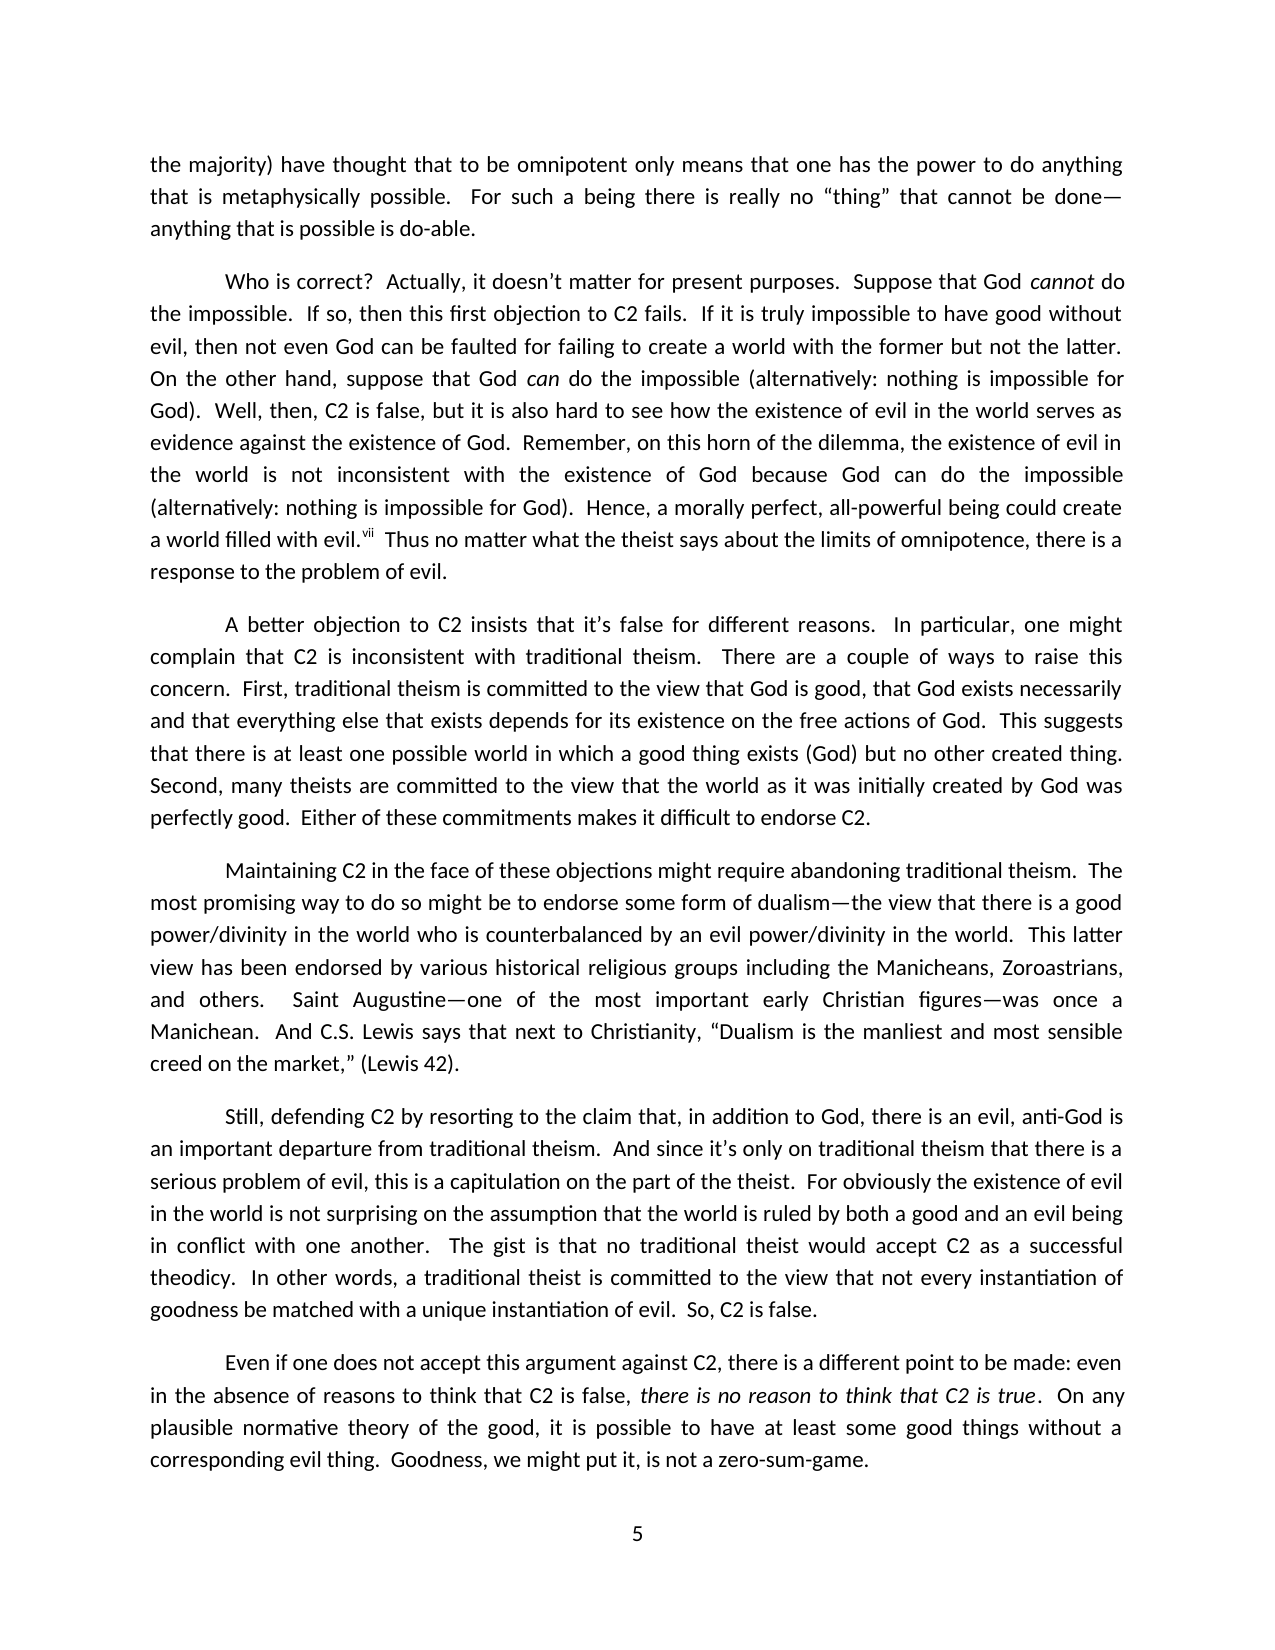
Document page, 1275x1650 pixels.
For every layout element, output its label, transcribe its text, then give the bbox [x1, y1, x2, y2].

text Even if one does not accept this argument against C2, there is a different point to be made: even in the absence of reasons to think that C2 is false, there is no reason to think that C2 is true. On any plausible normative theory of the good, it is possible to have at least some good things without a corresponding evil thing. Goodness, we might put it, is not a zero-sum-game. [150, 1348, 1125, 1473]
text A better objection to C2 insists that it’s false for different reasons. In particular, one might complain that C2 is inconsistent with traditional theism. There are a couple of ways to raise this concern. First, traditional theism is committed to the view that God is good, that God exists necessarily and that everything else that exists depends for its existence on the free actions of God. This suggests that there is at least one possible world in which a good thing exists (God) but no other created thing. Second, many theists are committed to the view that the world as it was initially created by God was perfectly good. Either of these commitments makes it difficult to endorse C2. [150, 610, 1125, 831]
text Who is correct? Actually, it doesn’t matter for present purposes. Suppose that God cannot do the impossible. If so, then this first objection to C2 fails. If it is truly impossible to have good without evil, then not even God can be faulted for failing to create a world with the former but not the latter. On the other hand, suppose that God can do the impossible (alternatively: nothing is impossible for God). Well, then, C2 is false, but it is also hard to see how the existence of evil in the world serves as evidence against the existence of God. Remember, on this horn of the dilemma, the existence of evil in the world is not inconsistent with the existence of God because God can do the impossible (alternatively: nothing is impossible for God). Hence, a morally perfect, all-powerful being could create a world filled with evil. Thus no matter what the theist says about the limits of omnipotence, there is a response to the problem of evil. [150, 267, 1125, 585]
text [150, 150, 1125, 242]
text Maintaining C2 in the face of these objections might require abandoning traditional theism. The most promising way to do so might be to endorse some form of dualism—the view that there is a good power/divinity in the world who is counterbalanced by an evil power/divinity in the world. This latter view has been endorsed by various historical religious groups including the Manicheans, Zoroastrians, and others. Saint Augustine—one of the most important early Christian figures—was once a Manichean. And C.S. Lewis says that next to Christianity, “Dualism is the manliest and most sensible creed on the market,” (Lewis 42). [150, 856, 1125, 1077]
text Still, defending C2 by resorting to the claim that, in addition to God, there is an evil, anti-God is an important departure from traditional theism. And since it’s only on traditional theism that there is a serious problem of evil, this is a capitulation on the part of the theist. For obviously the existence of evil in the world is not surprising on the assumption that the world is ruled by both a good and an evil being in conflict with one another. The gist is that no traditional theist would accept C2 as a successful theodicy. In other words, a traditional theist is committed to the view that not every instantiation of goodness be matched with a unique instantiation of evil. So, C2 is false. [150, 1102, 1125, 1323]
